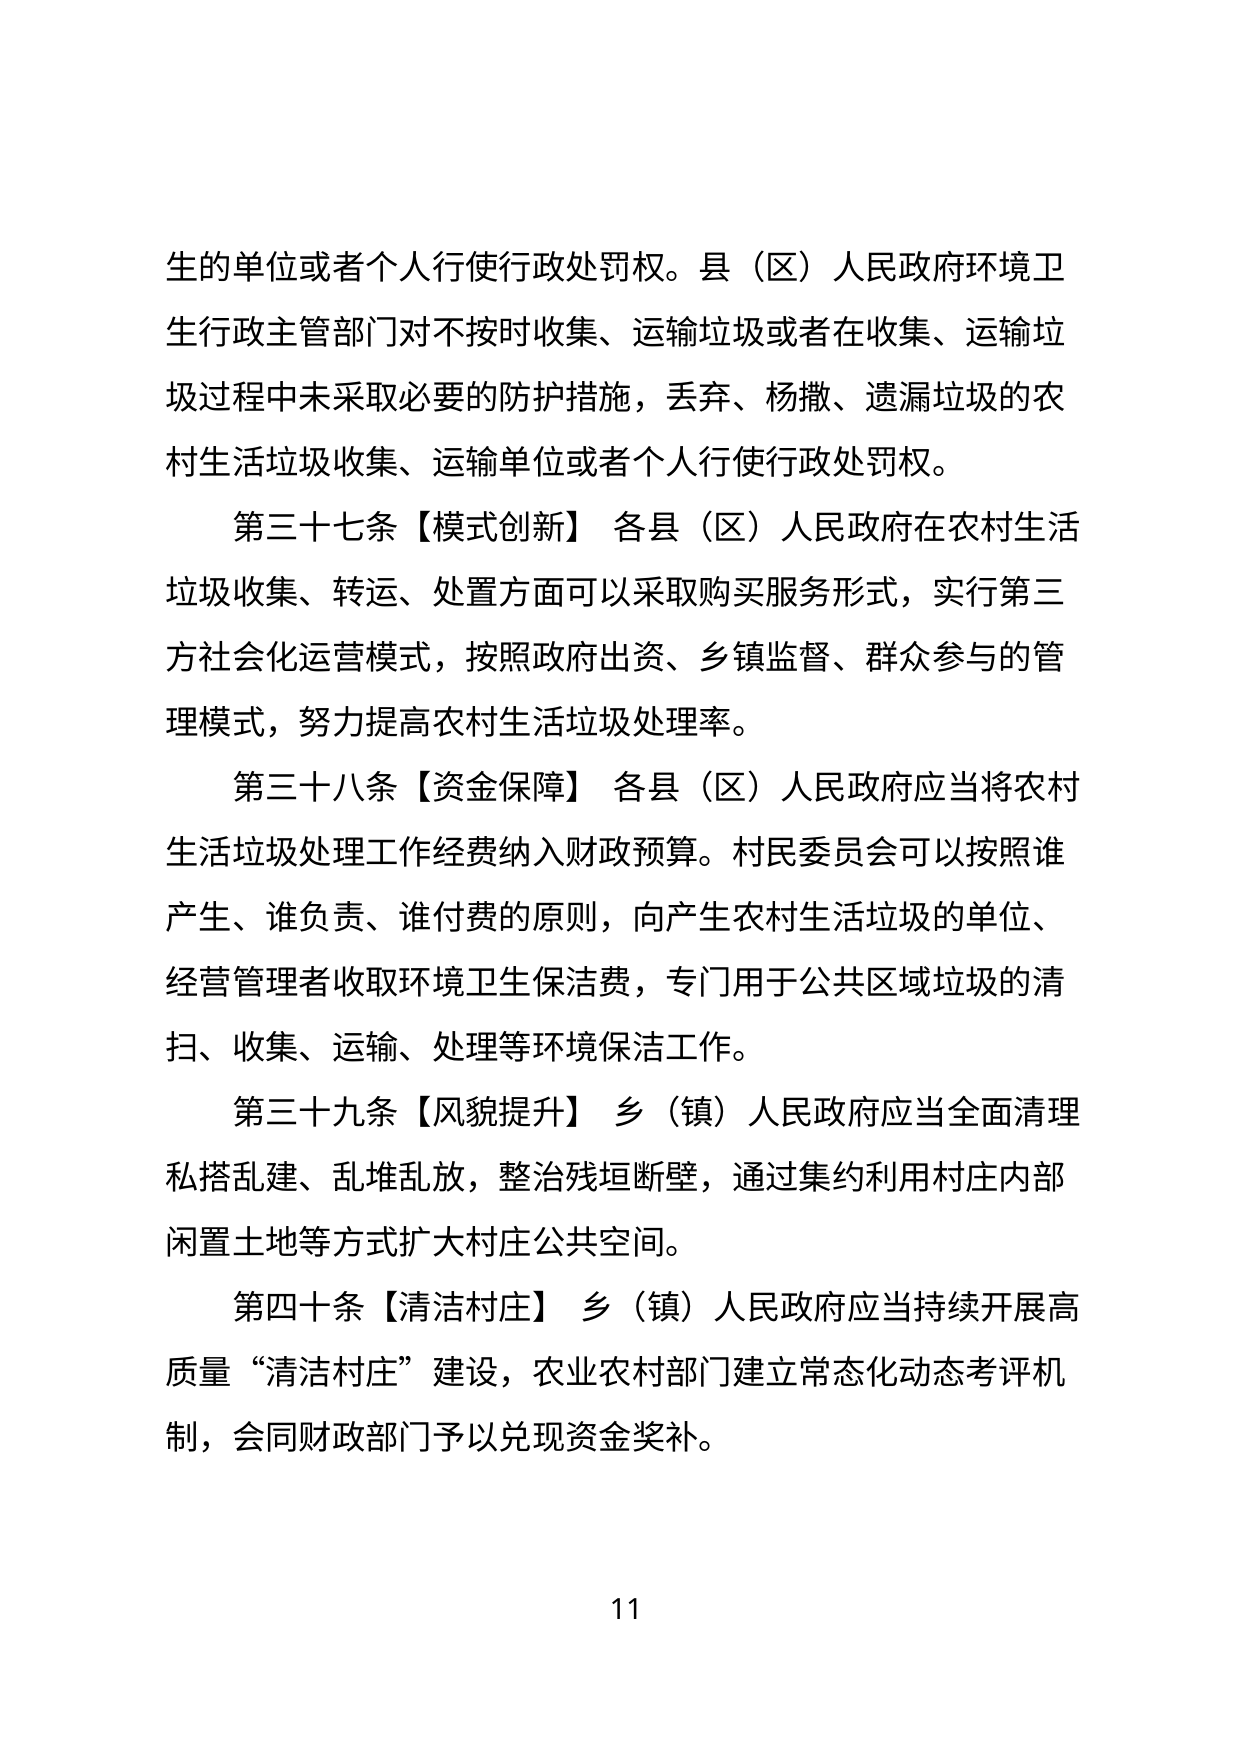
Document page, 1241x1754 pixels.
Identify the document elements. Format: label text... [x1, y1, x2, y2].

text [165, 233, 1087, 493]
text 第三十八条【资金保障】 各县（区）人民政府应当将农村生活垃圾处理工作经费纳入财政预算。村民委员会可以按照谁产生、谁负责、谁付费的原则，向产生农村生活垃圾的单位、经营管理者收取环境卫生保洁费，专门用于公共区域垃圾的清扫、收集、运输、处理等环境保洁工作。 [165, 753, 1087, 1078]
text 第四十条【清洁村庄】 乡（镇）人民政府应当持续开展高质量“清洁村庄”建设，农业农村部门建立常态化动态考评机制，会同财政部门予以兑现资金奖补。 [165, 1273, 1087, 1468]
text 第三十九条【风貌提升】 乡（镇）人民政府应当全面清理私搭乱建、乱堆乱放，整治残垣断壁，通过集约利用村庄内部闲置土地等方式扩大村庄公共空间。 [165, 1078, 1087, 1273]
text 第三十七条【模式创新】 各县（区）人民政府在农村生活垃圾收集、转运、处置方面可以采取购买服务形式，实行第三方社会化运营模式，按照政府出资、乡镇监督、群众参与的管理模式，努力提高农村生活垃圾处理率。 [165, 493, 1087, 753]
